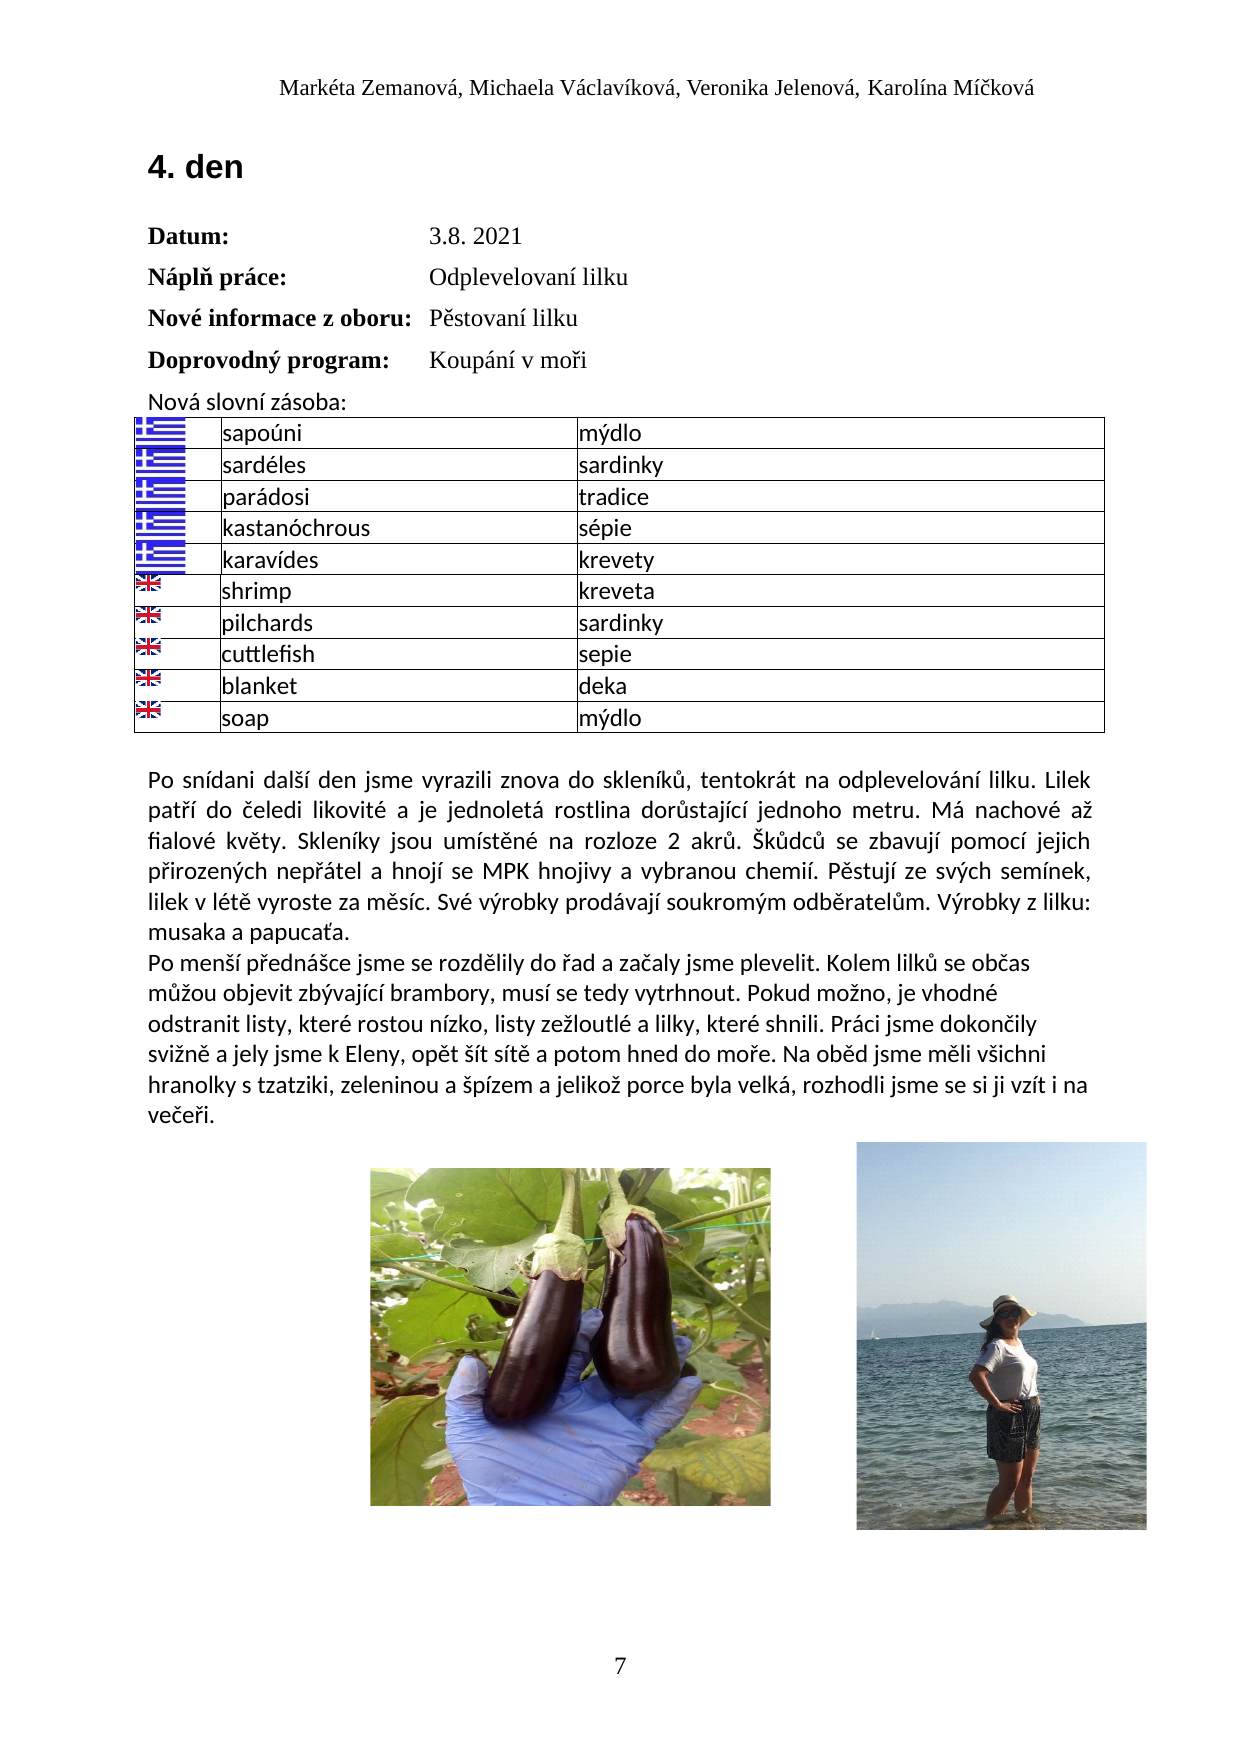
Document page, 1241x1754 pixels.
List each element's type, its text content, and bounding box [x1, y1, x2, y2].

picture [370, 1168, 771, 1506]
table_cell sépie [578, 512, 1104, 543]
table_cell krevety [578, 544, 1104, 574]
text Doprovodný program: Koupání v moři [148, 345, 1093, 373]
table_cell mýdlo [578, 702, 1104, 732]
picture [135, 449, 186, 511]
text Nová slovní zásoba: [148, 386, 1093, 417]
table_cell parádosi [222, 481, 577, 511]
text Po menší přednášce jsme se rozdělily do řad a začaly jsme plevelit. Kolem lilků se občas můžou objevit zbývající brambory, musí se tedy vytrhnout. Pokud možno, je vhodné odstranit listy, které rostou nízko, listy zežloutlé a lilky, které shnili. Práci jsme dokončily svižně a jely jsme k Eleny, opět šít sítě a potom hned do moře. Na oběd jsme měli všichni hranolky s tzatziki, zeleninou a špízem a jelikož porce byla velká, rozhodli jsme se si ji vzít i na večeři. [148, 947, 1093, 1130]
table_cell [135, 607, 220, 637]
table_cell [135, 575, 220, 606]
table_header sapoúni [222, 418, 577, 448]
table_cell cuttlefish [221, 639, 577, 669]
picture [135, 638, 161, 655]
picture [135, 417, 186, 448]
table_cell pilchards [221, 607, 577, 637]
table_cell [135, 702, 220, 732]
picture [135, 607, 161, 623]
picture [135, 701, 161, 718]
table_cell deka [578, 670, 1104, 701]
table_cell sardéles [222, 449, 577, 480]
table_cell karavídes [222, 544, 577, 574]
table_cell sardinky [578, 449, 1104, 480]
picture [856, 1142, 1147, 1530]
table_cell tradice [578, 481, 1104, 511]
picture [135, 575, 161, 591]
table_cell soap [221, 702, 577, 732]
table_header mýdlo [578, 418, 1104, 448]
table_header [186, 418, 221, 448]
table_cell [186, 512, 221, 543]
table_cell shrimp [221, 575, 577, 606]
table_cell kastanóchrous [222, 512, 577, 543]
table_cell [186, 449, 221, 480]
table_cell [135, 670, 220, 701]
text Po snídani další den jsme vyrazili znova do skleníků, tentokrát na odplevelování lilku. Lilek patří do čeledi likovité a je jednoletá rostlina dorůstající jednoho metru. Má nachové až fialové květy. Skleníky jsou umístěné na rozloze 2 akrů. Škůdců se zbavují pomocí jejich přirozených nepřátel a hnojí se MPK hnojivy a vybranou chemií. Pěstují ze svých semínek, lilek v létě vyroste za měsíc. Své výrobky prodávají soukromým odběratelům. Výrobky z lilku: musaka a papucaťa. [148, 764, 1093, 947]
text 4. den [148, 148, 1093, 186]
table_cell [186, 481, 221, 511]
picture [135, 670, 161, 686]
table_cell sardinky [578, 607, 1104, 637]
text Náplň práce: Odplevelovaní lilku [148, 262, 1093, 291]
table_cell [186, 544, 221, 574]
picture [135, 512, 186, 574]
table_cell kreveta [578, 575, 1104, 606]
table_cell [135, 639, 220, 669]
text Datum: 3.8. 2021 [148, 221, 1093, 250]
table_cell sepie [578, 639, 1104, 669]
text Nové informace z oboru: Pěstovaní lilku [148, 303, 1093, 332]
table_cell blanket [221, 670, 577, 701]
